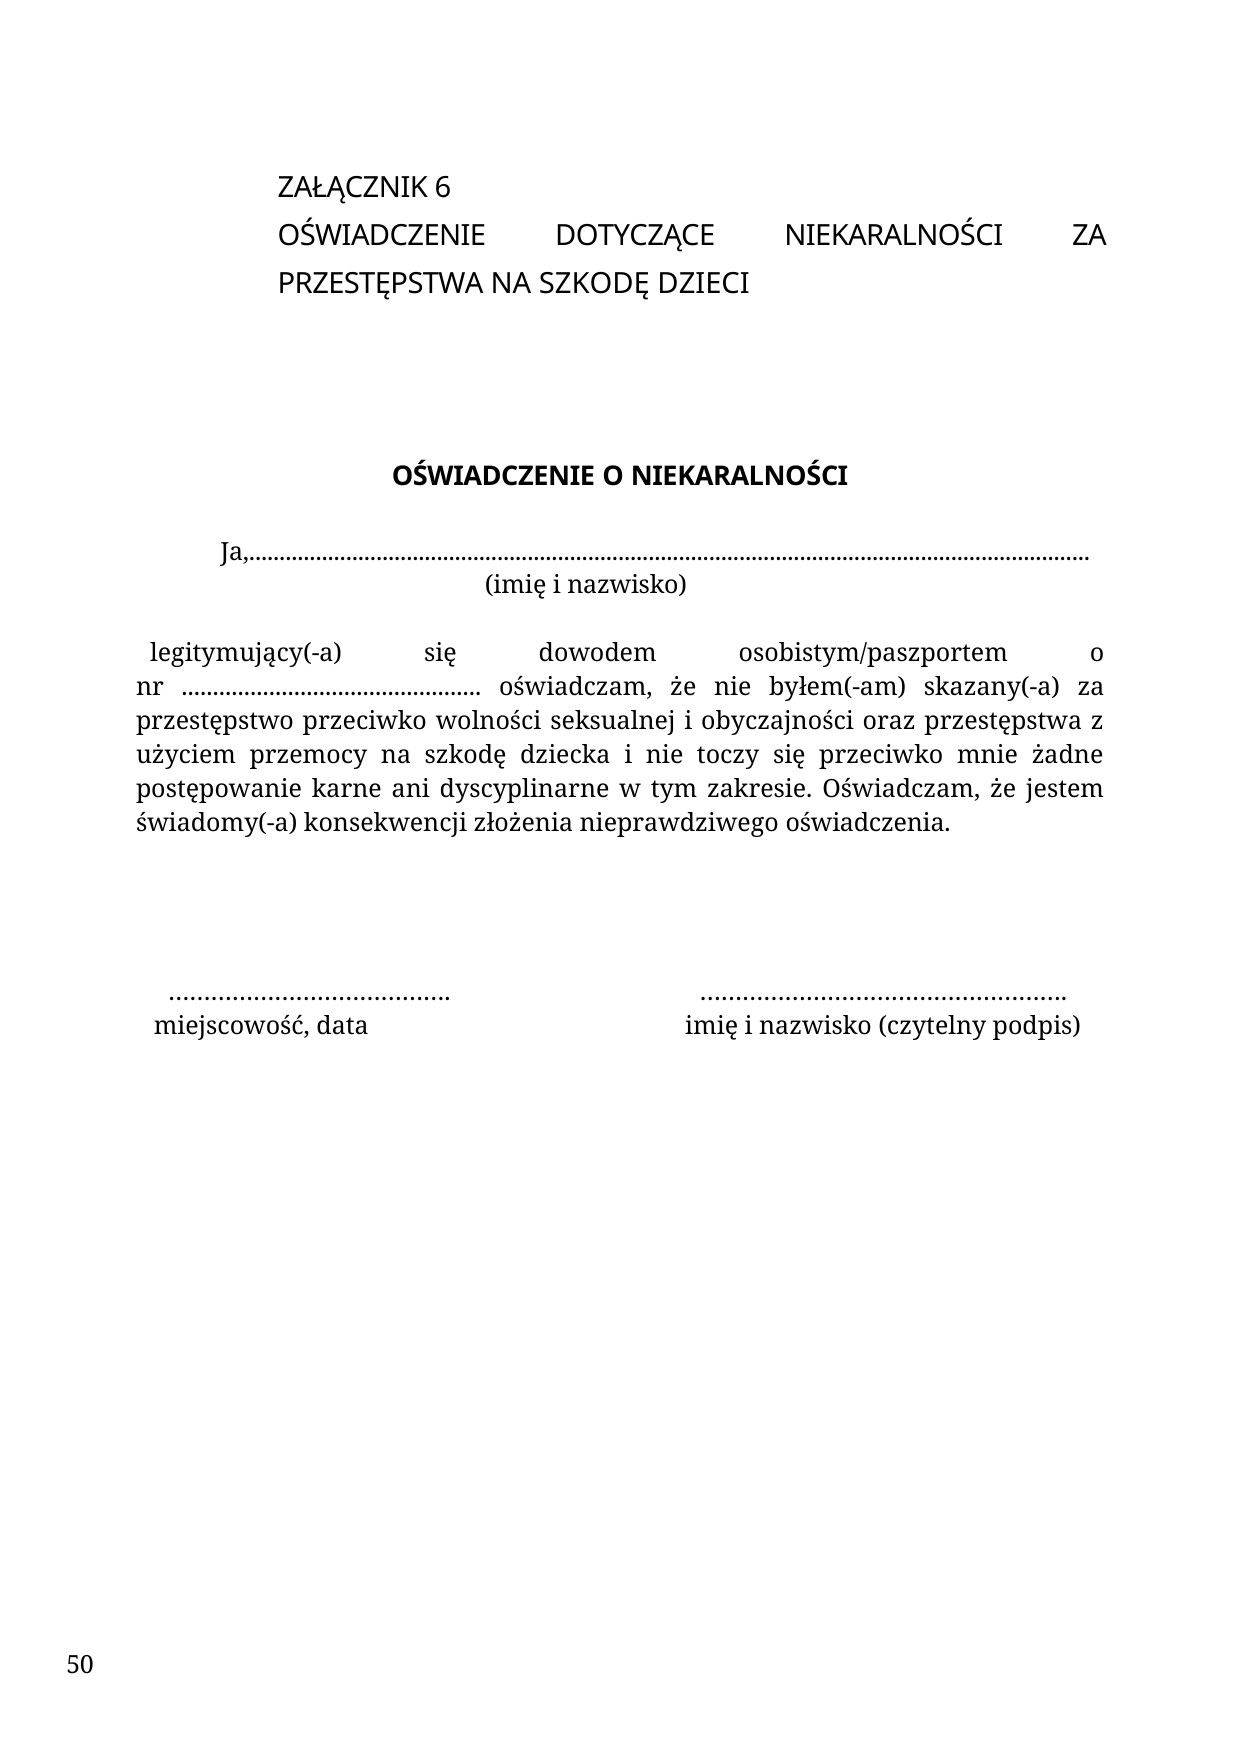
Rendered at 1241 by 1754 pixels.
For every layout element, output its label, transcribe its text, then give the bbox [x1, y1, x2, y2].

text Ja,........................................................................................................................................... [148, 533, 1162, 567]
text legitymujący(-a) się dowodem osobistym/paszportem o nr ................................................ oświadczam, że nie byłem(-am) skazany(-a) za przestępstwo przeciwko wolności seksualnej i obyczajności oraz przestępstwa z użyciem przemocy na szkodę dziecka i nie toczy się przeciwko mnie żadne postępowanie karne ani dyscyplinarne w tym zakresie. Oświadczam, że jestem świadomy(-a) konsekwencji złożenia nieprawdziwego oświadczenia. [136, 634, 1105, 838]
text (imię i nazwisko) [0, 567, 1171, 601]
subtitle ZAŁĄCZNIK 6 [277, 167, 1240, 206]
text OŚWIADCZENIE DOTYCZĄCE NIEKARALNOŚCI ZA PRZESTĘPSTWA NA SZKODĘ DZIECI [277, 214, 1107, 302]
text …………………………………. ……………………………………………. miejscowość, data imię i nazwisko (czytelny podpis) [136, 974, 1099, 1042]
text OŚWIADCZENIE O NIEKARALNOŚCI [0, 456, 1240, 493]
